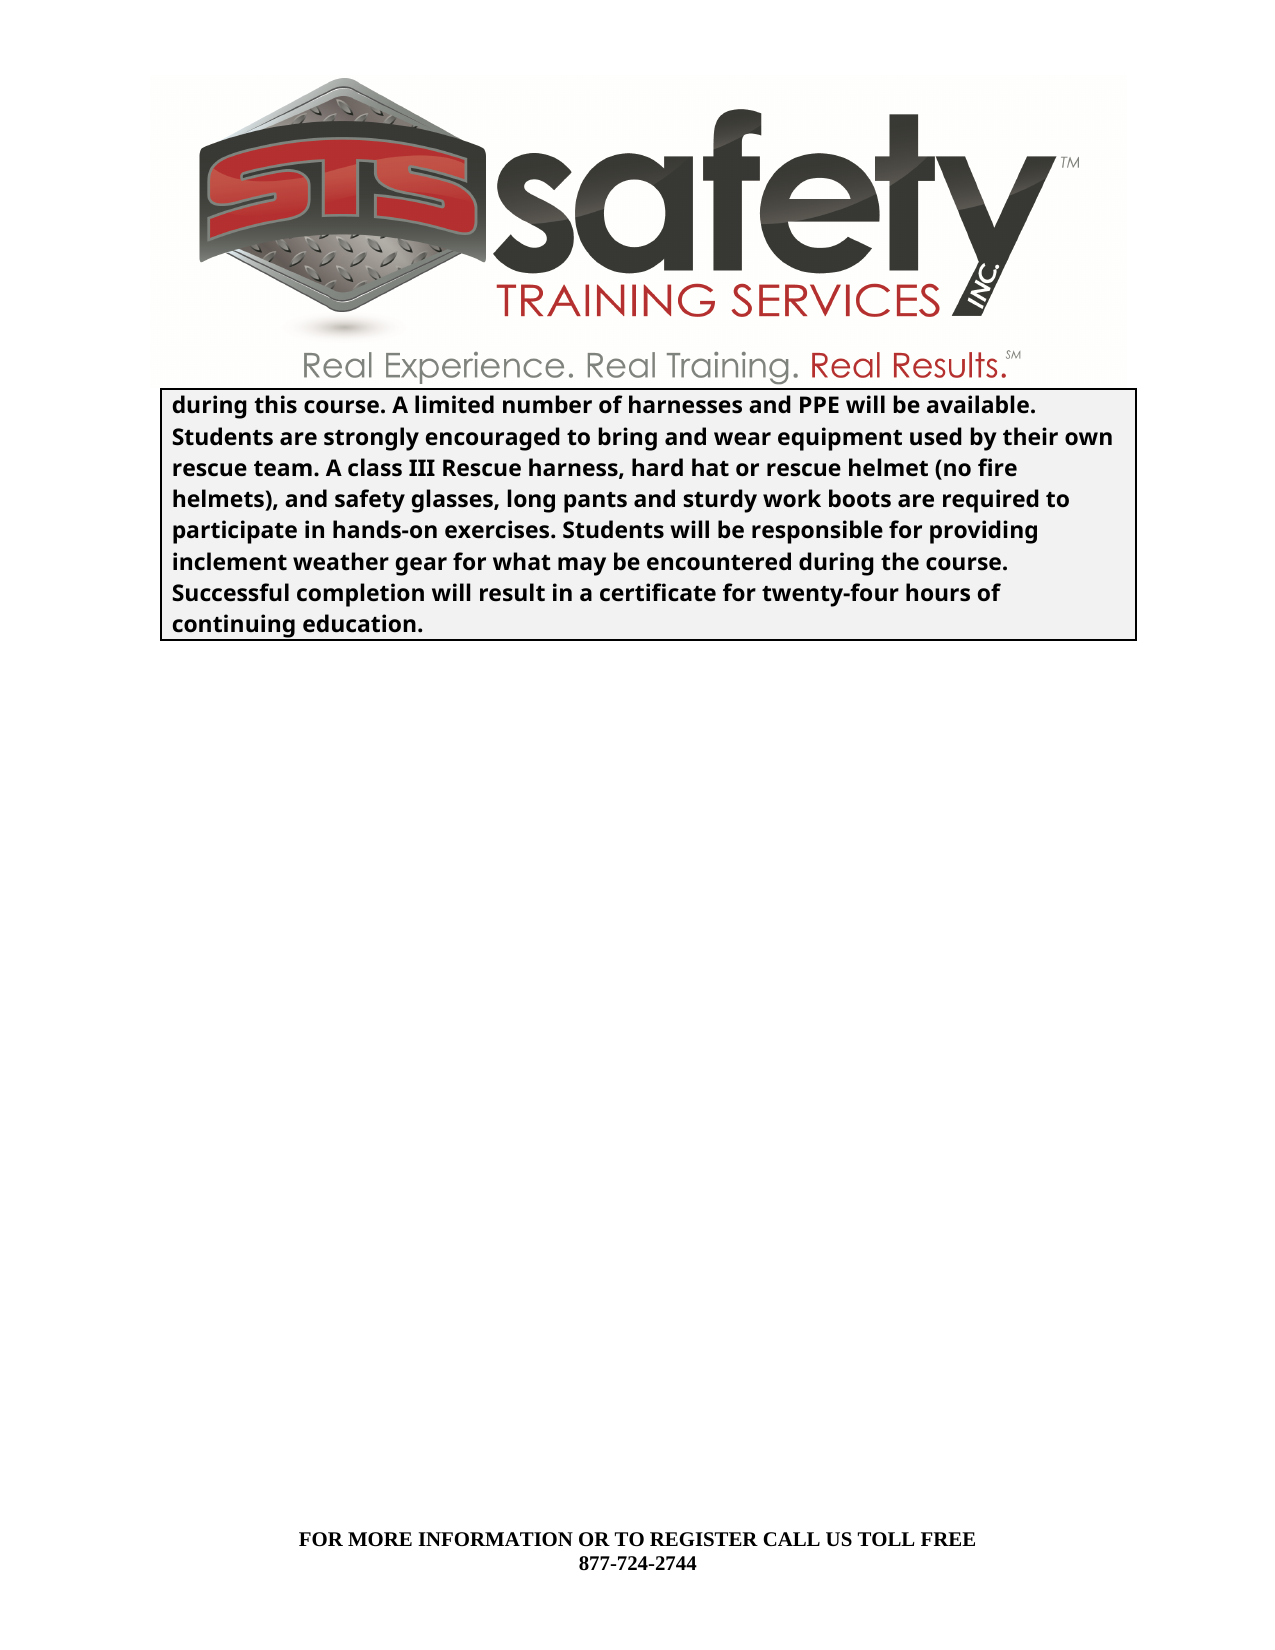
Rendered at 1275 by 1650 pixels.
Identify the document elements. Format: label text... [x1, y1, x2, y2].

picture [150, 75, 1128, 388]
